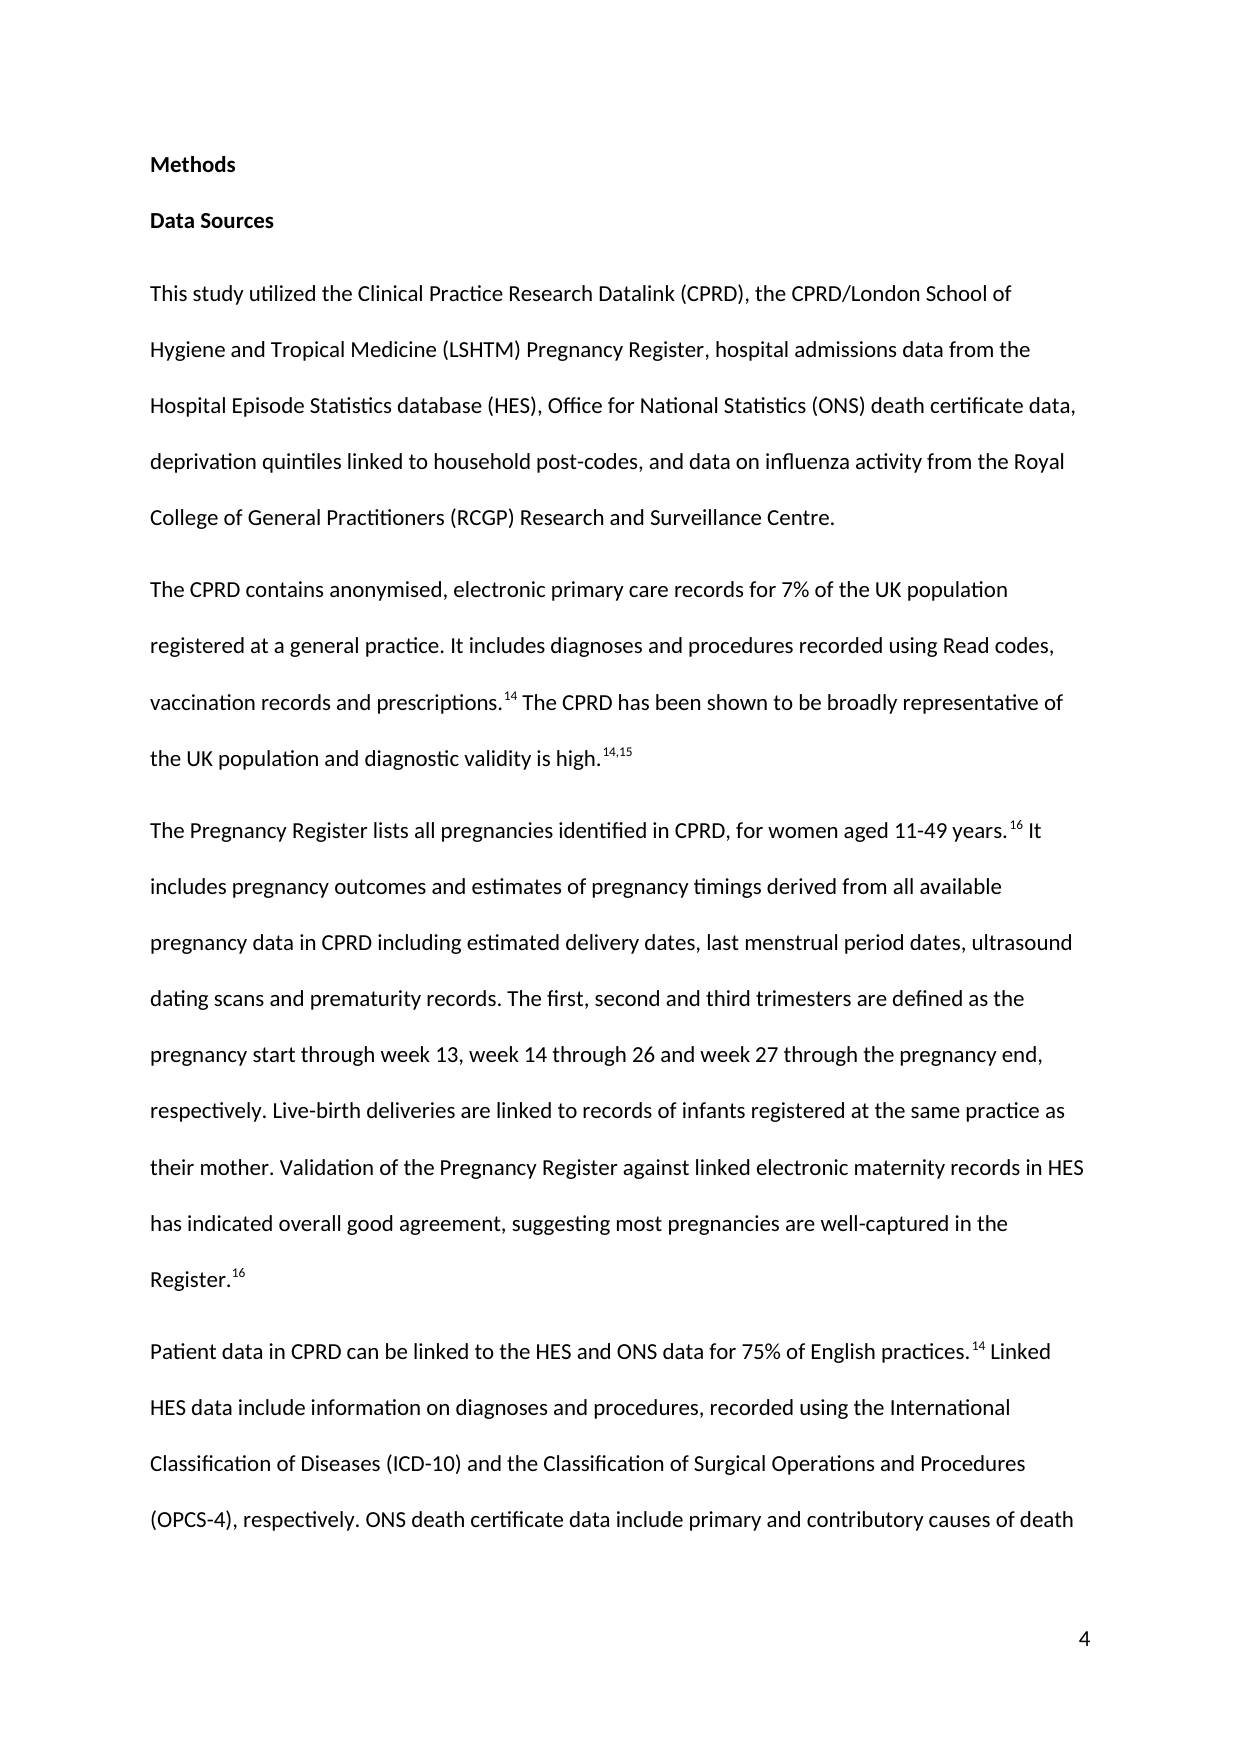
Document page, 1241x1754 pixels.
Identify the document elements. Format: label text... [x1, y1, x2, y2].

text The CPRD contains anonymised, electronic primary care records for 7% of the UK population registered at a general practice. It includes diagnoses and procedures recorded using Read codes, vaccination records and prescriptions.14 The CPRD has been shown to be broadly representative of the UK population and diagnostic validity is high.14,15 [150, 576, 1090, 772]
text Methods Data Sources [150, 150, 1090, 234]
text This study utilized the Clinical Practice Research Datalink (CPRD), the CPRD/London School of Hygiene and Tropical Medicine (LSHTM) Pregnancy Register, hospital admissions data from the Hospital Episode Statistics database (HES), Office for National Statistics (ONS) death certificate data, deprivation quintiles linked to household post-codes, and data on influenza activity from the Royal College of General Practitioners (RCGP) Research and Surveillance Centre. [150, 279, 1090, 531]
text The Pregnancy Register lists all pregnancies identified in CPRD, for women aged 11-49 years.16 It includes pregnancy outcomes and estimates of pregnancy timings derived from all available pregnancy data in CPRD including estimated delivery dates, last menstrual period dates, ultrasound dating scans and prematurity records. The first, second and third trimesters are defined as the pregnancy start through week 13, week 14 through 26 and week 27 through the pregnancy end, respectively. Live-birth deliveries are linked to records of infants registered at the same practice as their mother. Validation of the Pregnancy Register against linked electronic maternity records in HES has indicated overall good agreement, suggesting most pregnancies are well-captured in the Register.16 [150, 816, 1090, 1293]
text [150, 1337, 1090, 1534]
